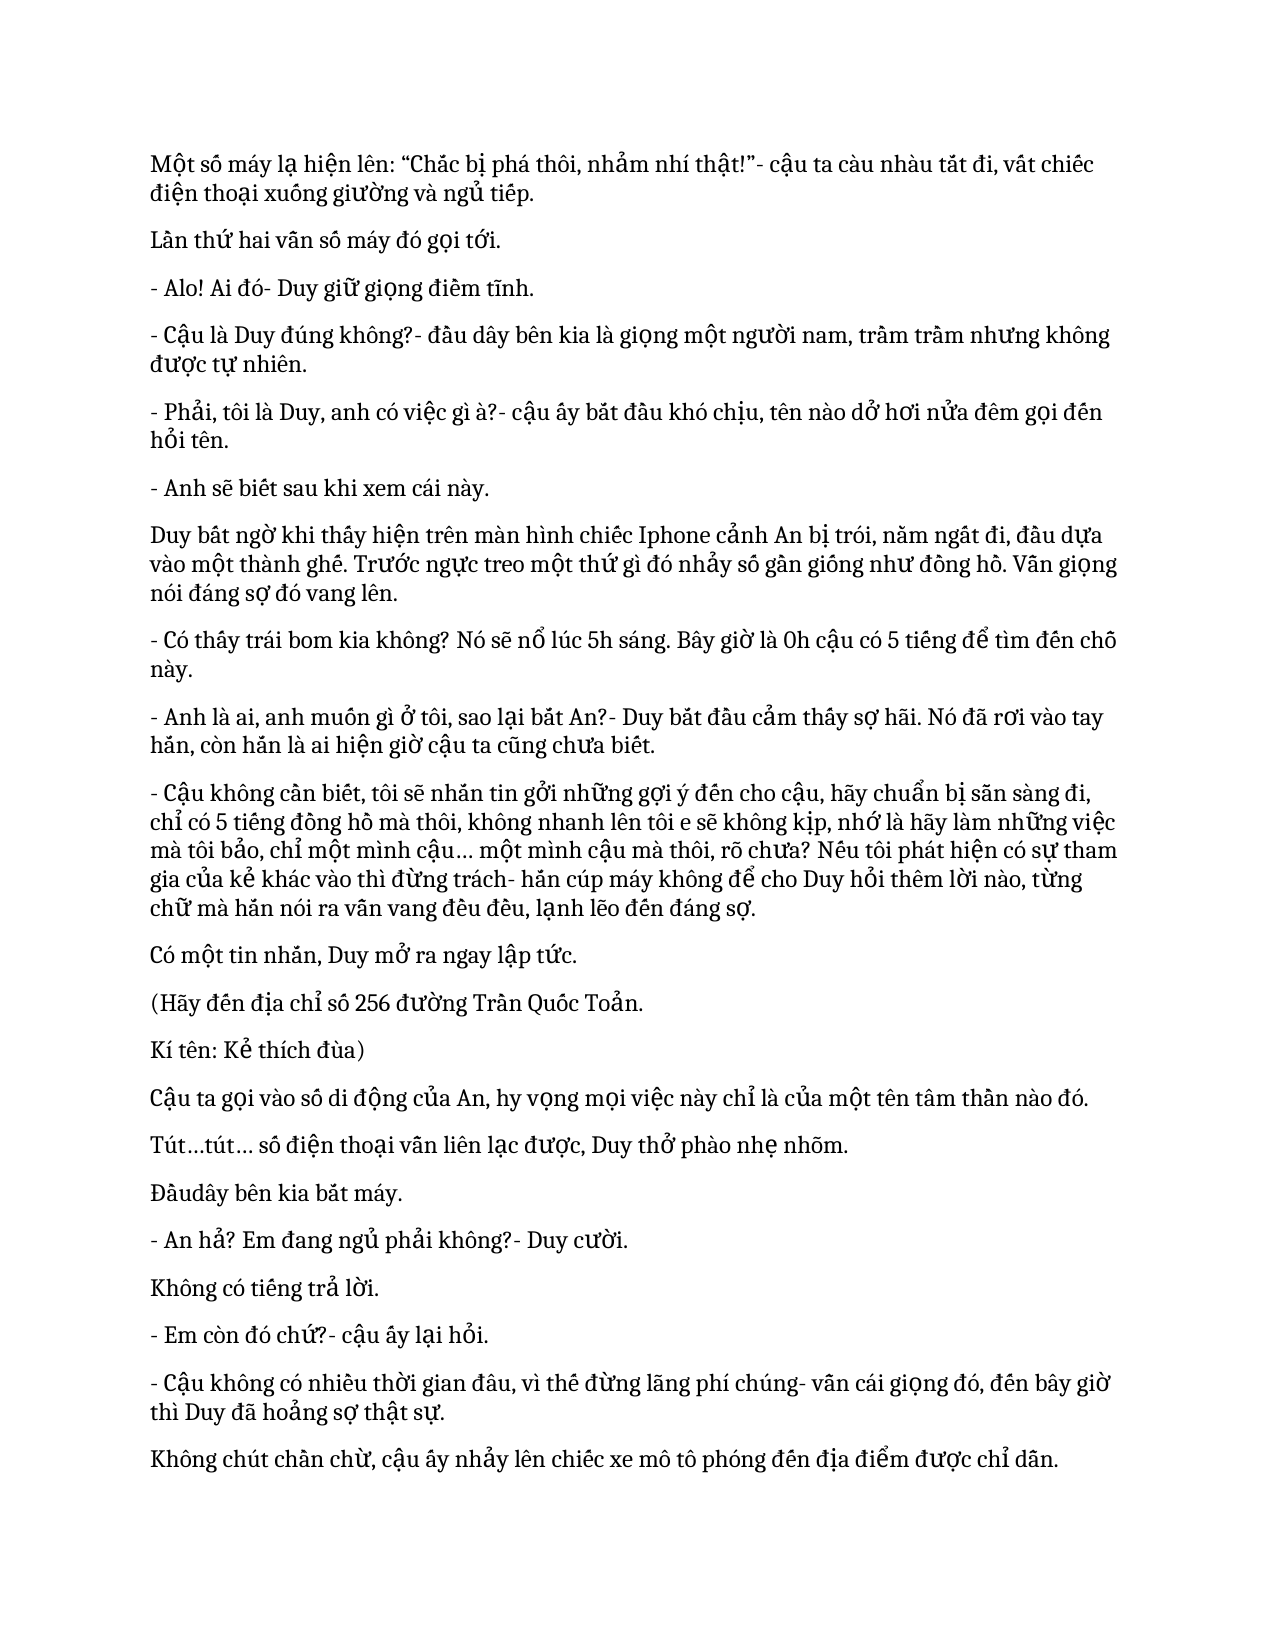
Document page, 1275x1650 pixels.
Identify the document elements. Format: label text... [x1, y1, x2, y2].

text - Cậu là Duy đúng không?- đầu dây bên kia là giọng một người nam, trầm trầm nhưng không được tự nhiên. [150, 321, 1125, 379]
text Lần thứ hai vẫn số máy đó gọi tới. [150, 226, 1125, 255]
text - Cậu không có nhiều thời gian đâu, vì thế đừng lãng phí chúng- vẫn cái giọng đó, đến bây giờ thì Duy đã hoảng sợ thật sự. [150, 1369, 1125, 1426]
text - An hả? Em đang ngủ phải không?- Duy cười. [150, 1226, 1125, 1255]
text Một số máy lạ hiện lên: “Chắc bị phá thôi, nhảm nhí thật!”- cậu ta càu nhàu tắt đi, vất chiếc điện thoại xuống giường và ngủ tiếp. [150, 150, 1125, 207]
text - Phải, tôi là Duy, anh có việc gì à?- cậu ấy bắt đầu khó chịu, tên nào dở hơi nửa đêm gọi đến hỏi tên. [150, 397, 1125, 455]
text (Hãy đến địa chỉ số 256 đường Trần Quốc Toản. [150, 989, 1125, 1017]
text - Em còn đó chứ?- cậu ấy lại hỏi. [150, 1321, 1125, 1350]
text Không chút chần chừ, cậu ấy nhảy lên chiếc xe mô tô phóng đến địa điểm được chỉ dẫn. [150, 1445, 1125, 1474]
text Đầudây bên kia bắt máy. [150, 1179, 1125, 1207]
text - Anh là ai, anh muốn gì ở tôi, sao lại bắt An?- Duy bắt đầu cảm thấy sợ hãi. Nó đã rơi vào tay hắn, còn hắn là ai hiện giờ cậu ta cũng chưa biết. [150, 702, 1125, 760]
text - Anh sẽ biết sau khi xem cái này. [150, 474, 1125, 502]
text - Alo! Ai đó- Duy giữ giọng điềm tĩnh. [150, 274, 1125, 302]
text Không có tiếng trả lời. [150, 1274, 1125, 1302]
text Kí tên: Kẻ thích đùa) [150, 1036, 1125, 1065]
text Duy bất ngờ khi thấy hiện trên màn hình chiếc Iphone cảnh An bị trói, nằm ngất đi, đầu dựa vào một thành ghế. Trước ngực treo một thứ gì đó nhảy số gần giống như đồng hồ. Vẫn giọng nói đáng sợ đó vang lên. [150, 521, 1125, 607]
text - Có thấy trái bom kia không? Nó sẽ nổ lúc 5h sáng. Bây giờ là 0h cậu có 5 tiếng để tìm đến chỗ này. [150, 626, 1125, 684]
text - Cậu không cần biết, tôi sẽ nhắn tin gởi những gợi ý đến cho cậu, hãy chuẩn bị sẵn sàng đi, chỉ có 5 tiếng đồng hồ mà thôi, không nhanh lên tôi e sẽ không kịp, nhớ là hãy làm những việc mà tôi bảo, chỉ một mình cậu… một mình cậu mà thôi, rõ chưa? Nếu tôi phát hiện có sự tham gia của kẻ khác vào thì đừng trách- hắn cúp máy không để cho Duy hỏi thêm lời nào, từng chữ mà hắn nói ra vẫn vang đều đều, lạnh lẽo đến đáng sợ. [150, 779, 1125, 922]
text Cậu ta gọi vào số di động của An, hy vọng mọi việc này chỉ là của một tên tâm thần nào đó. [150, 1084, 1125, 1112]
text Có một tin nhắn, Duy mở ra ngay lập tức. [150, 941, 1125, 970]
text Tút…tút… số điện thoại vẫn liên lạc được, Duy thở phào nhẹ nhõm. [150, 1131, 1125, 1160]
